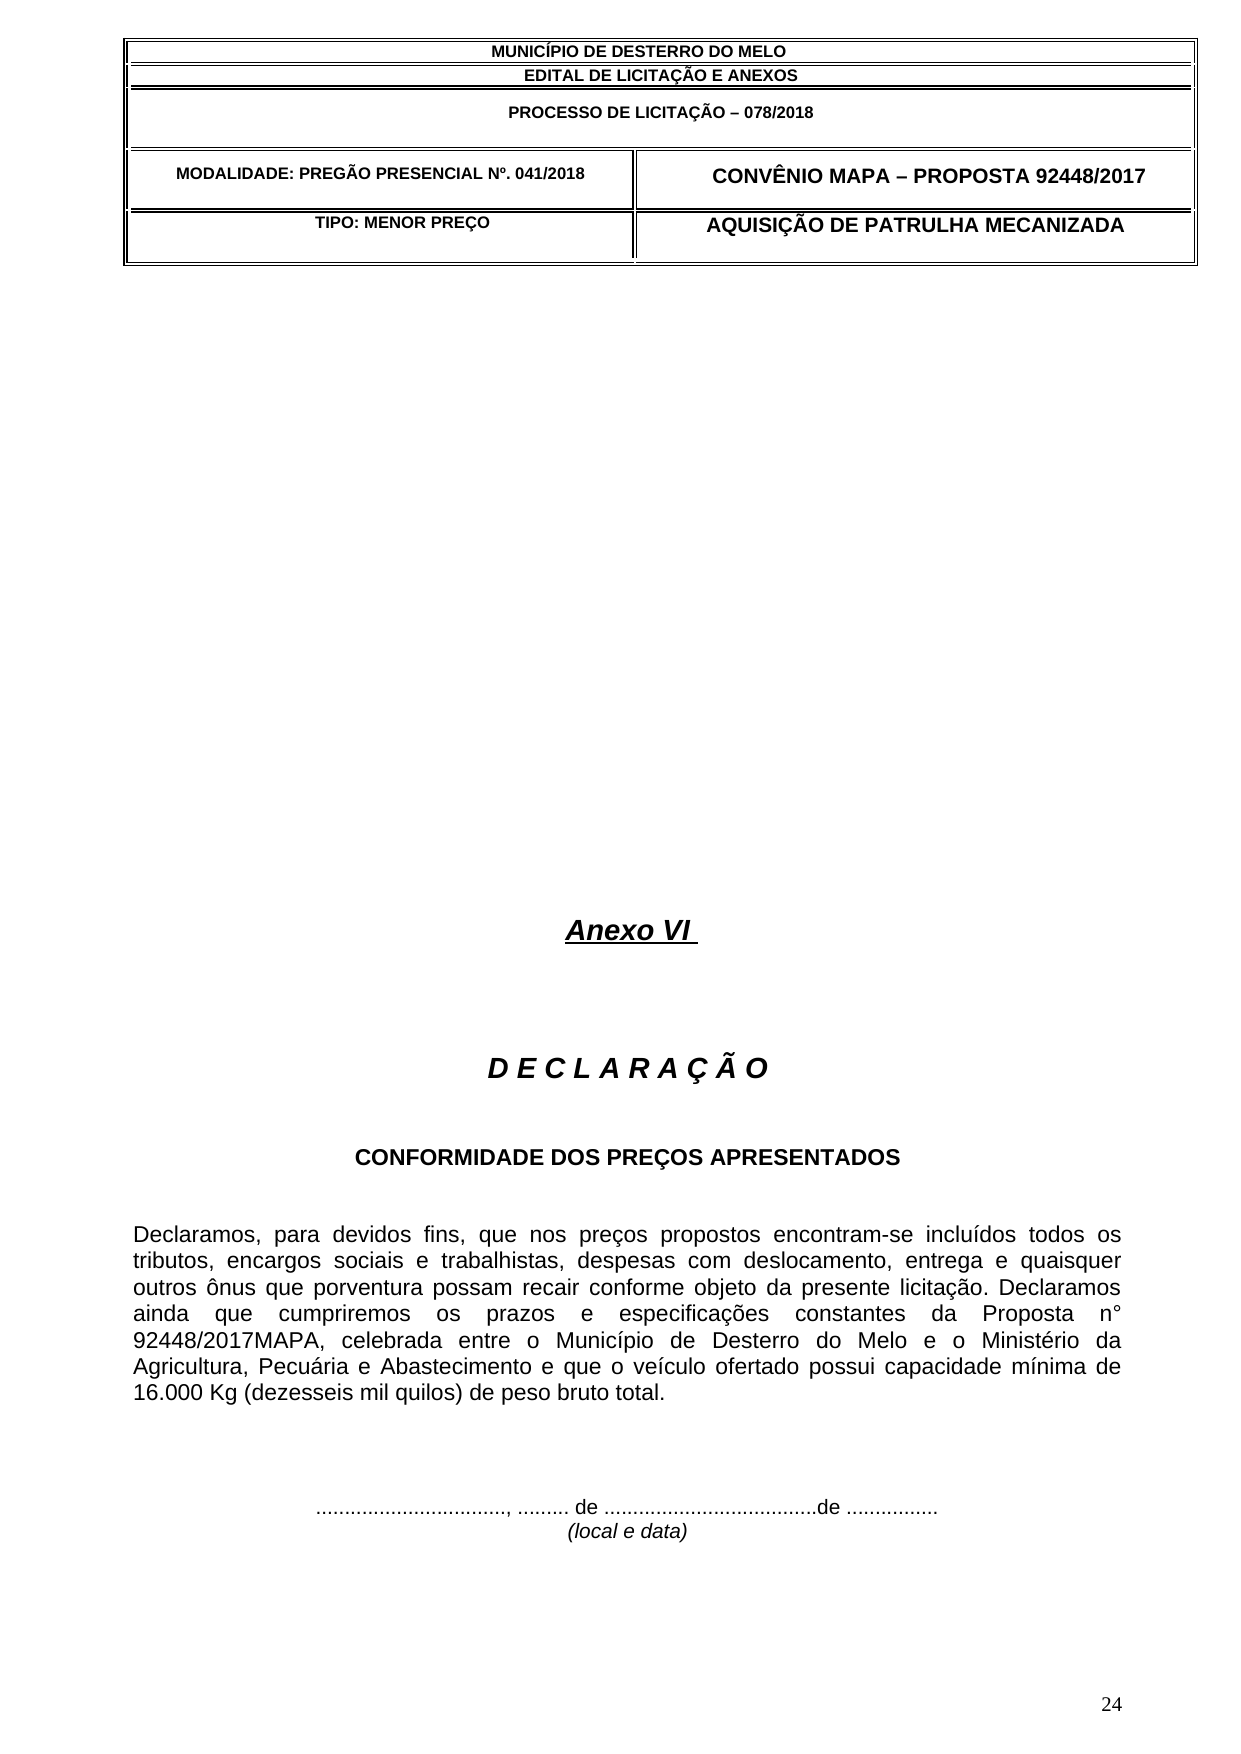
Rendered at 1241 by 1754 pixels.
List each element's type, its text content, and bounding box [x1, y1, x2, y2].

text CONFORMIDADE DOS PREÇOS APRESENTADOS [133, 1143, 1122, 1170]
text Declaramos, para devidos fins, que nos preços propostos encontram-se incluídos todos os tributos, encargos sociais e trabalhistas, despesas com deslocamento, entrega e quaisquer outros ônus que porventura possam recair conforme objeto da presente licitação. Declaramos ainda que cumpriremos os prazos e especificações constantes da Proposta n° 92448/2017MAPA, celebrada entre o Município de Desterro do Melo e o Ministério da Agricultura, Pecuária e Abastecimento e que o veículo ofertado possui capacidade mínima de 16.000 Kg (dezesseis mil quilos) de peso bruto total. [133, 1221, 1122, 1406]
text ................................., ......... de .....................................de ................ [133, 1495, 1122, 1519]
text (local e data) [133, 1519, 1122, 1543]
text Anexo VI [133, 913, 1122, 947]
text D E C L A R A Ç Ã O [133, 1051, 1122, 1085]
